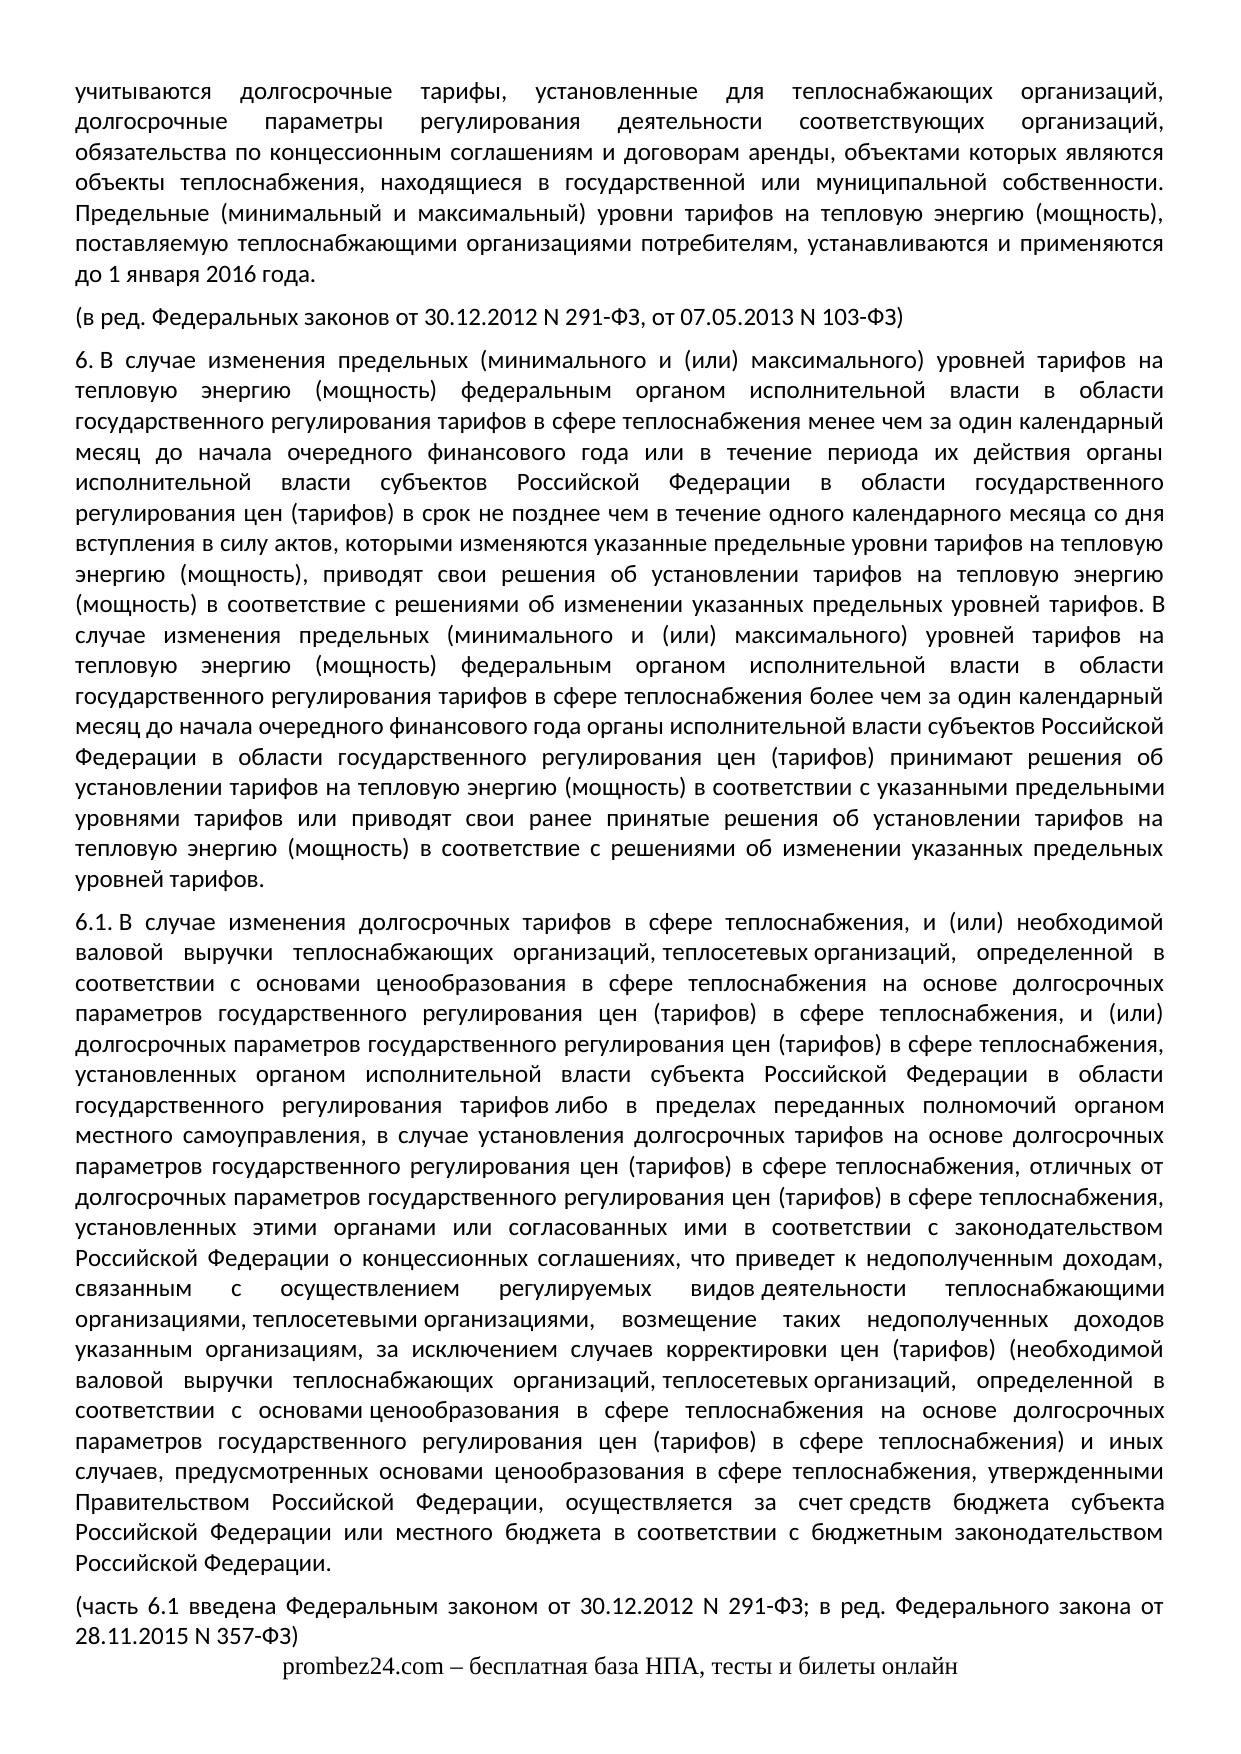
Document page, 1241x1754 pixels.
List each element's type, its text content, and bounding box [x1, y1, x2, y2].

text (часть 6.1 введена Федеральным законом от 30.12.2012 N 291-ФЗ; в ред. Федерального закона от 28.11.2015 N 357-ФЗ) [75, 1590, 1165, 1651]
text (в ред. Федеральных законов от 30.12.2012 N 291-ФЗ, от 07.05.2013 N 103-ФЗ) [75, 301, 1165, 332]
text 6.1. В случае изменения долгосрочных тарифов в сфере теплоснабжения, и (или) необходимой валовой выручки теплоснабжающих организаций, теплосетевых организаций, определенной в соответствии с основами ценообразования в сфере теплоснабжения на основе долгосрочных параметров государственного регулирования цен (тарифов) в сфере теплоснабжения, и (или) долгосрочных параметров государственного регулирования цен (тарифов) в сфере теплоснабжения, установленных органом исполнительной власти субъекта Российской Федерации в области государственного регулирования тарифов либо в пределах переданных полномочий органом местного самоуправления, в случае установления долгосрочных тарифов на основе долгосрочных параметров государственного регулирования цен (тарифов) в сфере теплоснабжения, отличных от долгосрочных параметров государственного регулирования цен (тарифов) в сфере теплоснабжения, установленных этими органами или согласованных ими в соответствии с законодательством Российской Федерации о концессионных соглашениях, что приведет к недополученным доходам, связанным с осуществлением регулируемых видов деятельности теплоснабжающими организациями, теплосетевыми организациями, возмещение таких недополученных доходов указанным организациям, за исключением случаев корректировки цен (тарифов) (необходимой валовой выручки теплоснабжающих организаций, теплосетевых организаций, определенной в соответствии с основами ценообразования в сфере теплоснабжения на основе долгосрочных параметров государственного регулирования цен (тарифов) в сфере теплоснабжения) и иных случаев, предусмотренных основами ценообразования в сфере теплоснабжения, утвержденными Правительством Российской Федерации, осуществляется за счет средств бюджета субъекта Российской Федерации или местного бюджета в соответствии с бюджетным законодательством Российской Федерации. [75, 906, 1165, 1577]
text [75, 75, 1165, 289]
text 6. В случае изменения предельных (минимального и (или) максимального) уровней тарифов на тепловую энергию (мощность) федеральным органом исполнительной власти в области государственного регулирования тарифов в сфере теплоснабжения менее чем за один календарный месяц до начала очередного финансового года или в течение периода их действия органы исполнительной власти субъектов Российской Федерации в области государственного регулирования цен (тарифов) в срок не позднее чем в течение одного календарного месяца со дня вступления в силу актов, которыми изменяются указанные предельные уровни тарифов на тепловую энергию (мощность), приводят свои решения об установлении тарифов на тепловую энергию (мощность) в соответствие с решениями об изменении указанных предельных уровней тарифов. В случае изменения предельных (минимального и (или) максимального) уровней тарифов на тепловую энергию (мощность) федеральным органом исполнительной власти в области государственного регулирования тарифов в сфере теплоснабжения более чем за один календарный месяц до начала очередного финансового года органы исполнительной власти субъектов Российской Федерации в области государственного регулирования цен (тарифов) принимают решения об установлении тарифов на тепловую энергию (мощность) в соответствии с указанными предельными уровнями тарифов или приводят свои ранее принятые решения об установлении тарифов на тепловую энергию (мощность) в соответствие с решениями об изменении указанных предельных уровней тарифов. [75, 344, 1165, 893]
